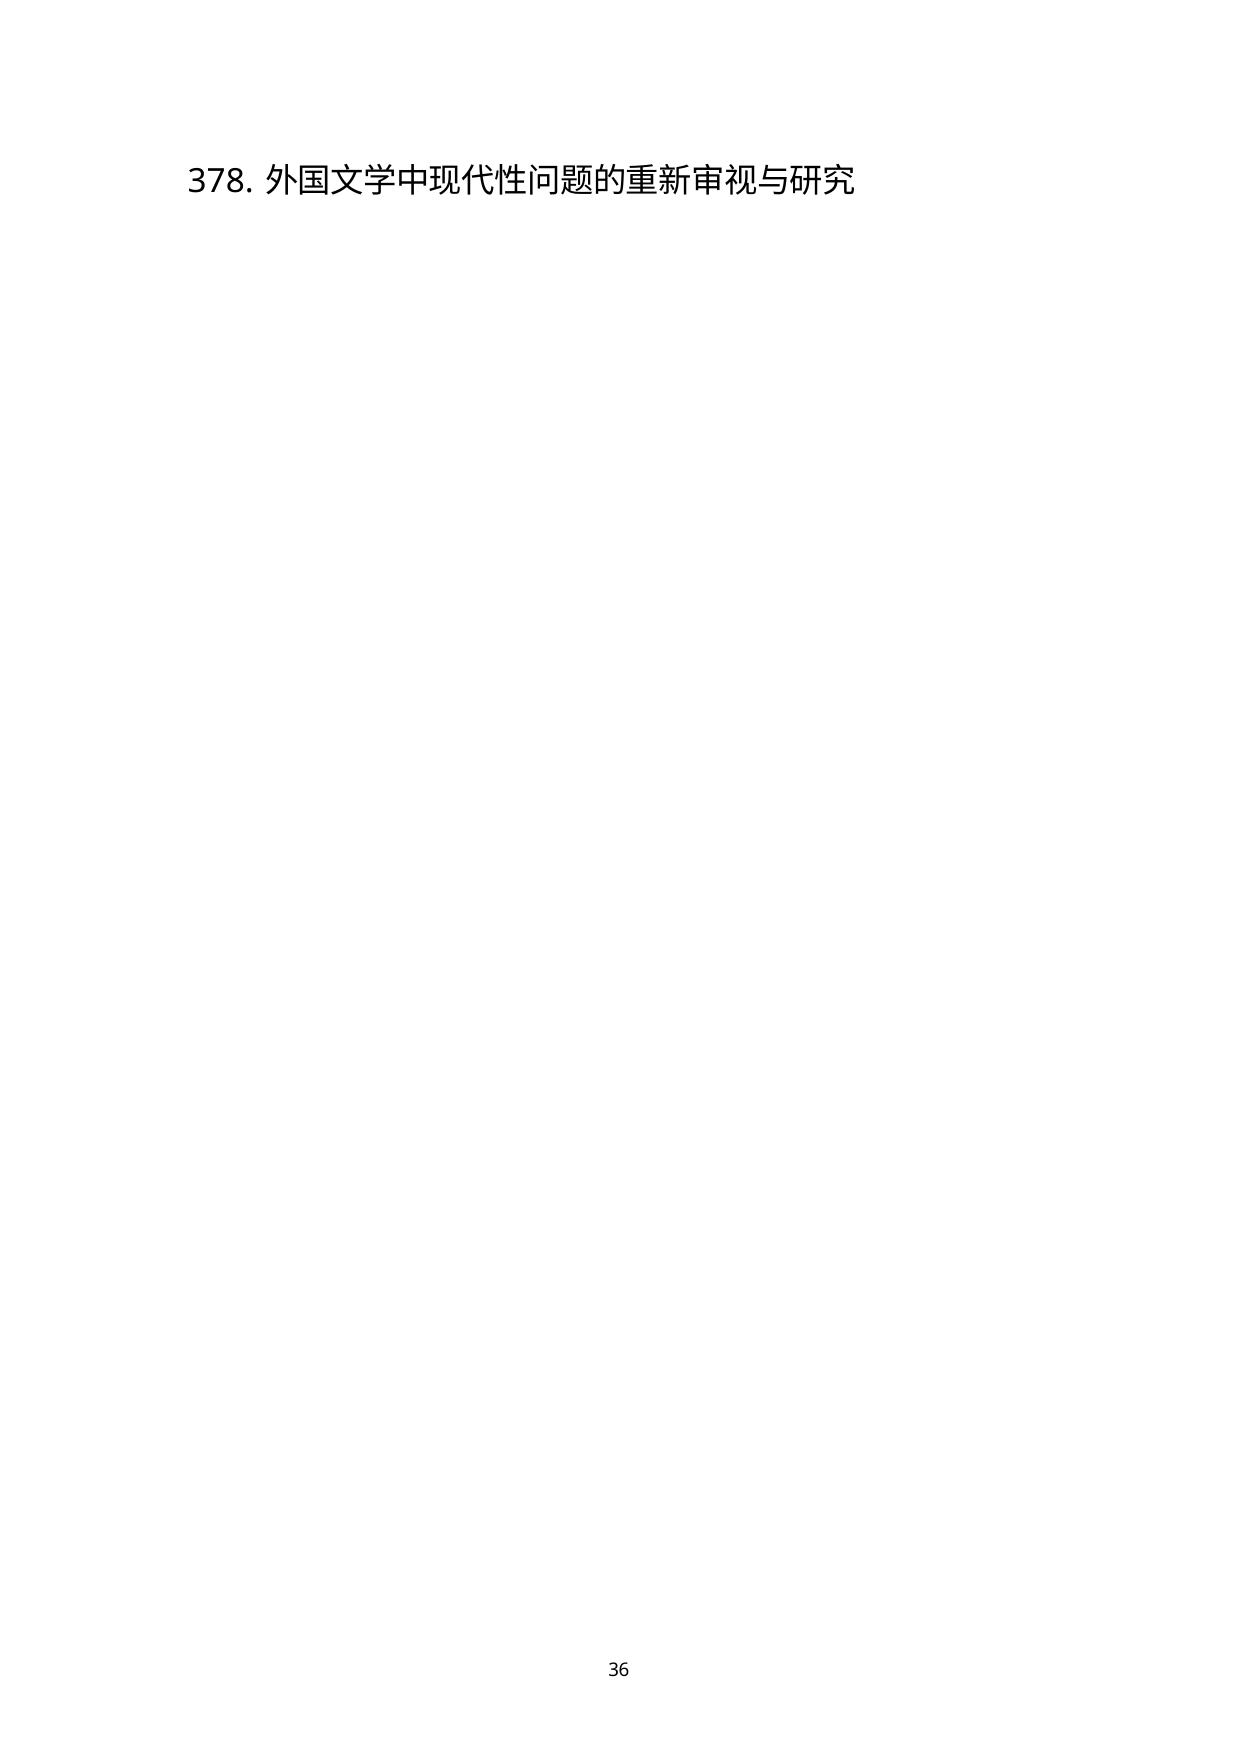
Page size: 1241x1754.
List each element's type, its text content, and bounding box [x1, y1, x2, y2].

list 外国文学中现代性问题的重新审视与研究 [187, 154, 1065, 203]
